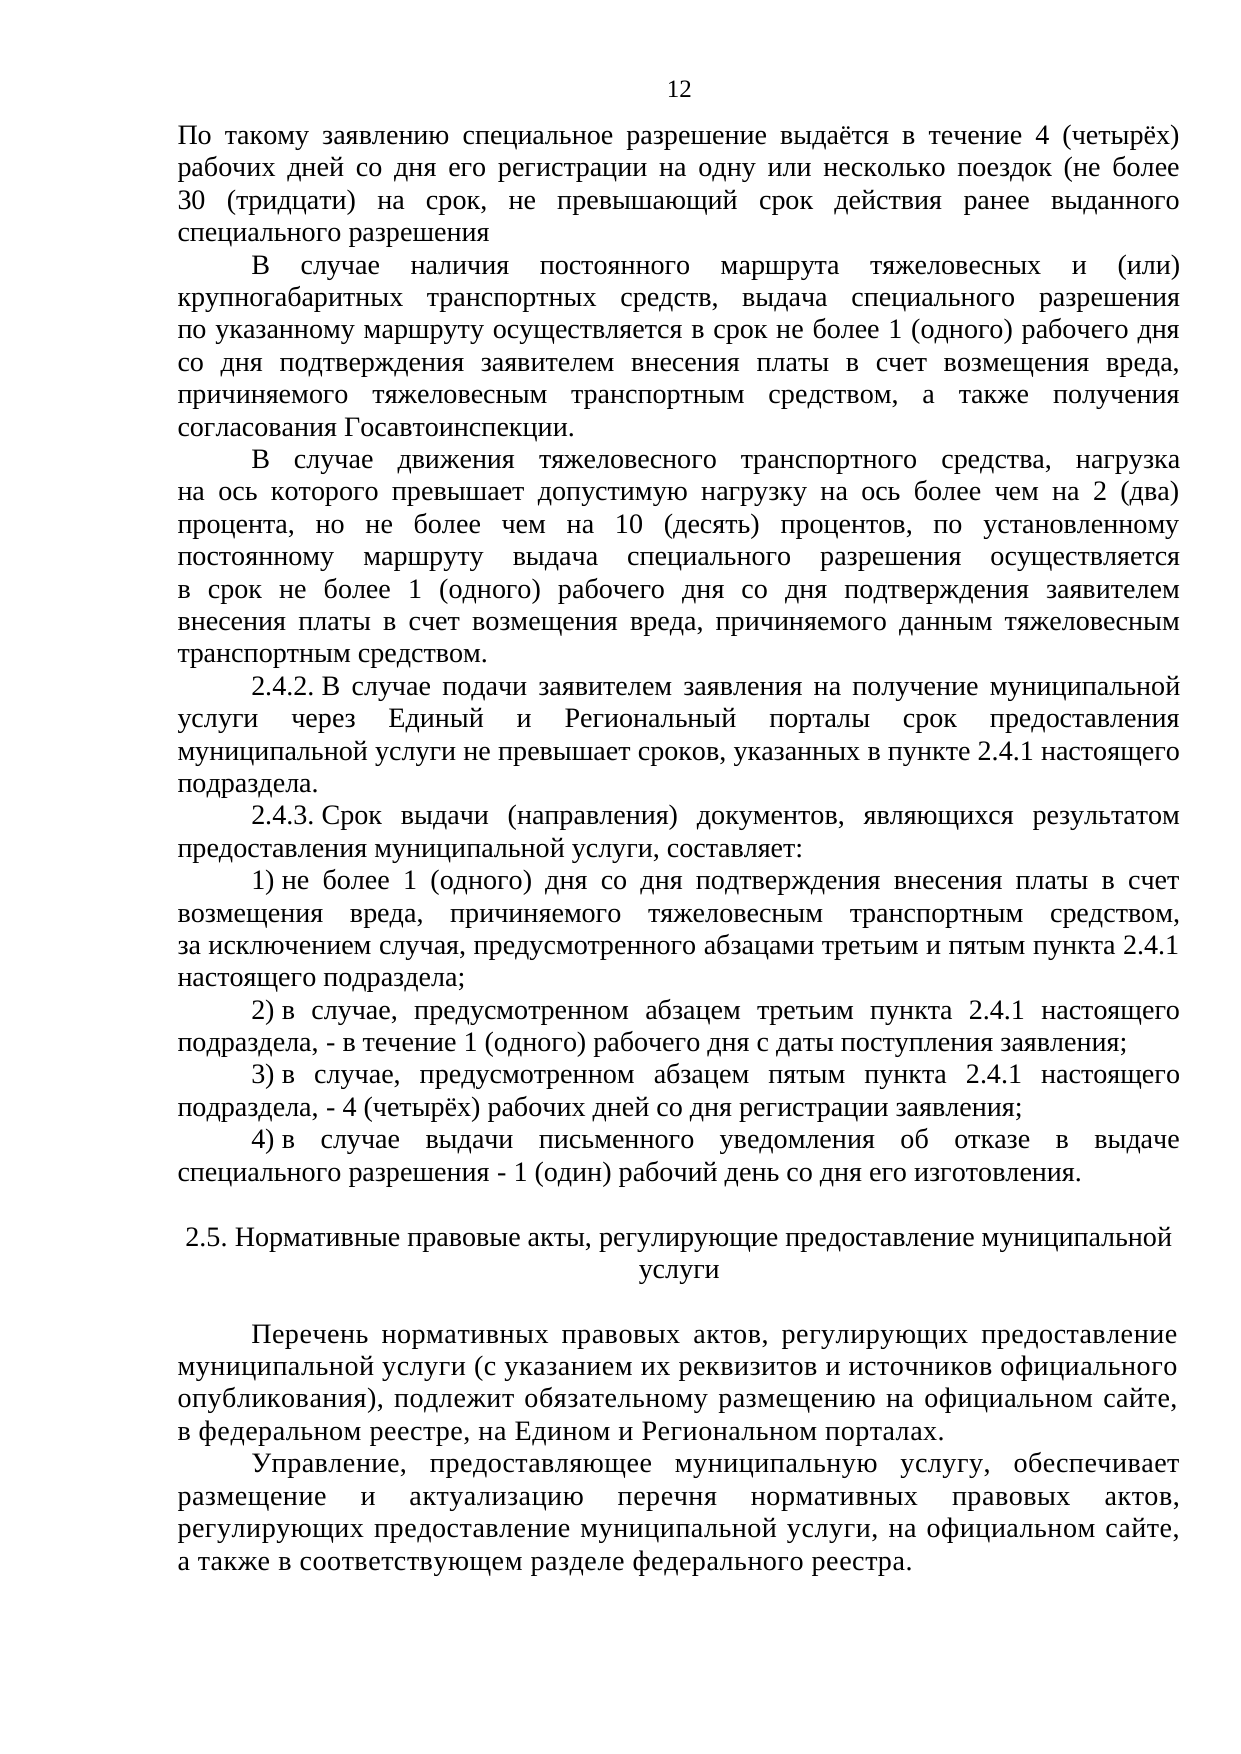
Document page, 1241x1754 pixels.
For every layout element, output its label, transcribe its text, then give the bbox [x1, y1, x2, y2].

text Перечень нормативных правовых актов, регулирующих предоставление муниципальной услуги (с указанием их реквизитов и источников официального опубликования), подлежит обязательному размещению на официальном сайте, в федеральном реестре, на Едином и Региональном порталах. [177, 1317, 1179, 1446]
text Управление, предоставляющее муниципальную услугу, обеспечивает размещение и актуализацию перечня нормативных правовых актов, регулирующих предоставление муниципальной услуги, на официальном сайте, а также в соответствующем разделе федерального реестра. [177, 1446, 1181, 1576]
text 1) не более 1 (одного) дня со дня подтверждения внесения платы в счет возмещения вреда, причиняемого тяжеловесным транспортным средством, за исключением случая, предусмотренного абзацами третьим и пятым пункта 2.4.1 настоящего подраздела; [177, 863, 1181, 993]
text 2) в случае, предусмотренном абзацем третьим пункта 2.4.1 настоящего подраздела, - в течение 1 (одного) рабочего дня с даты поступления заявления; [177, 993, 1181, 1058]
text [177, 118, 1181, 248]
text В случае движения тяжеловесного транспортного средства, нагрузка на ось которого превышает допустимую нагрузку на ось более чем на 2 (два) процента, но не более чем на 10 (десять) процентов, по установленному постоянному маршруту выдача специального разрешения осуществляется в срок не более 1 (одного) рабочего дня со дня подтверждения заявителем внесения платы в счет возмещения вреда, причиняемого данным тяжеловесным транспортным средством. [177, 442, 1181, 669]
text 2.5. Нормативные правовые акты, регулирующие предоставление муниципальной услуги [177, 1219, 1181, 1284]
text 3) в случае, предусмотренном абзацем пятым пункта 2.4.1 настоящего подраздела, - 4 (четырёх) рабочих дней со дня регистрации заявления; [177, 1058, 1181, 1122]
text В случае наличия постоянного маршрута тяжеловесных и (или) крупногабаритных транспортных средств, выдача специального разрешения по указанному маршруту осуществляется в срок не более 1 (одного) рабочего дня со дня подтверждения заявителем внесения платы в счет возмещения вреда, причиняемого тяжеловесным транспортным средством, а также получения согласования Госавтоинспекции. [177, 248, 1181, 442]
text 2.4.3. Срок выдачи (направления) документов, являющихся результатом предоставления муниципальной услуги, составляет: [177, 798, 1181, 863]
text 2.4.2. В случае подачи заявителем заявления на получение муниципальной услуги через Единый и Региональный порталы срок предоставления муниципальной услуги не превышает сроков, указанных в пункте 2.4.1 настоящего подраздела. [177, 669, 1181, 798]
text 4) в случае выдачи письменного уведомления об отказе в выдаче специального разрешения - 1 (один) рабочий день со дня его изготовления. [177, 1122, 1181, 1187]
